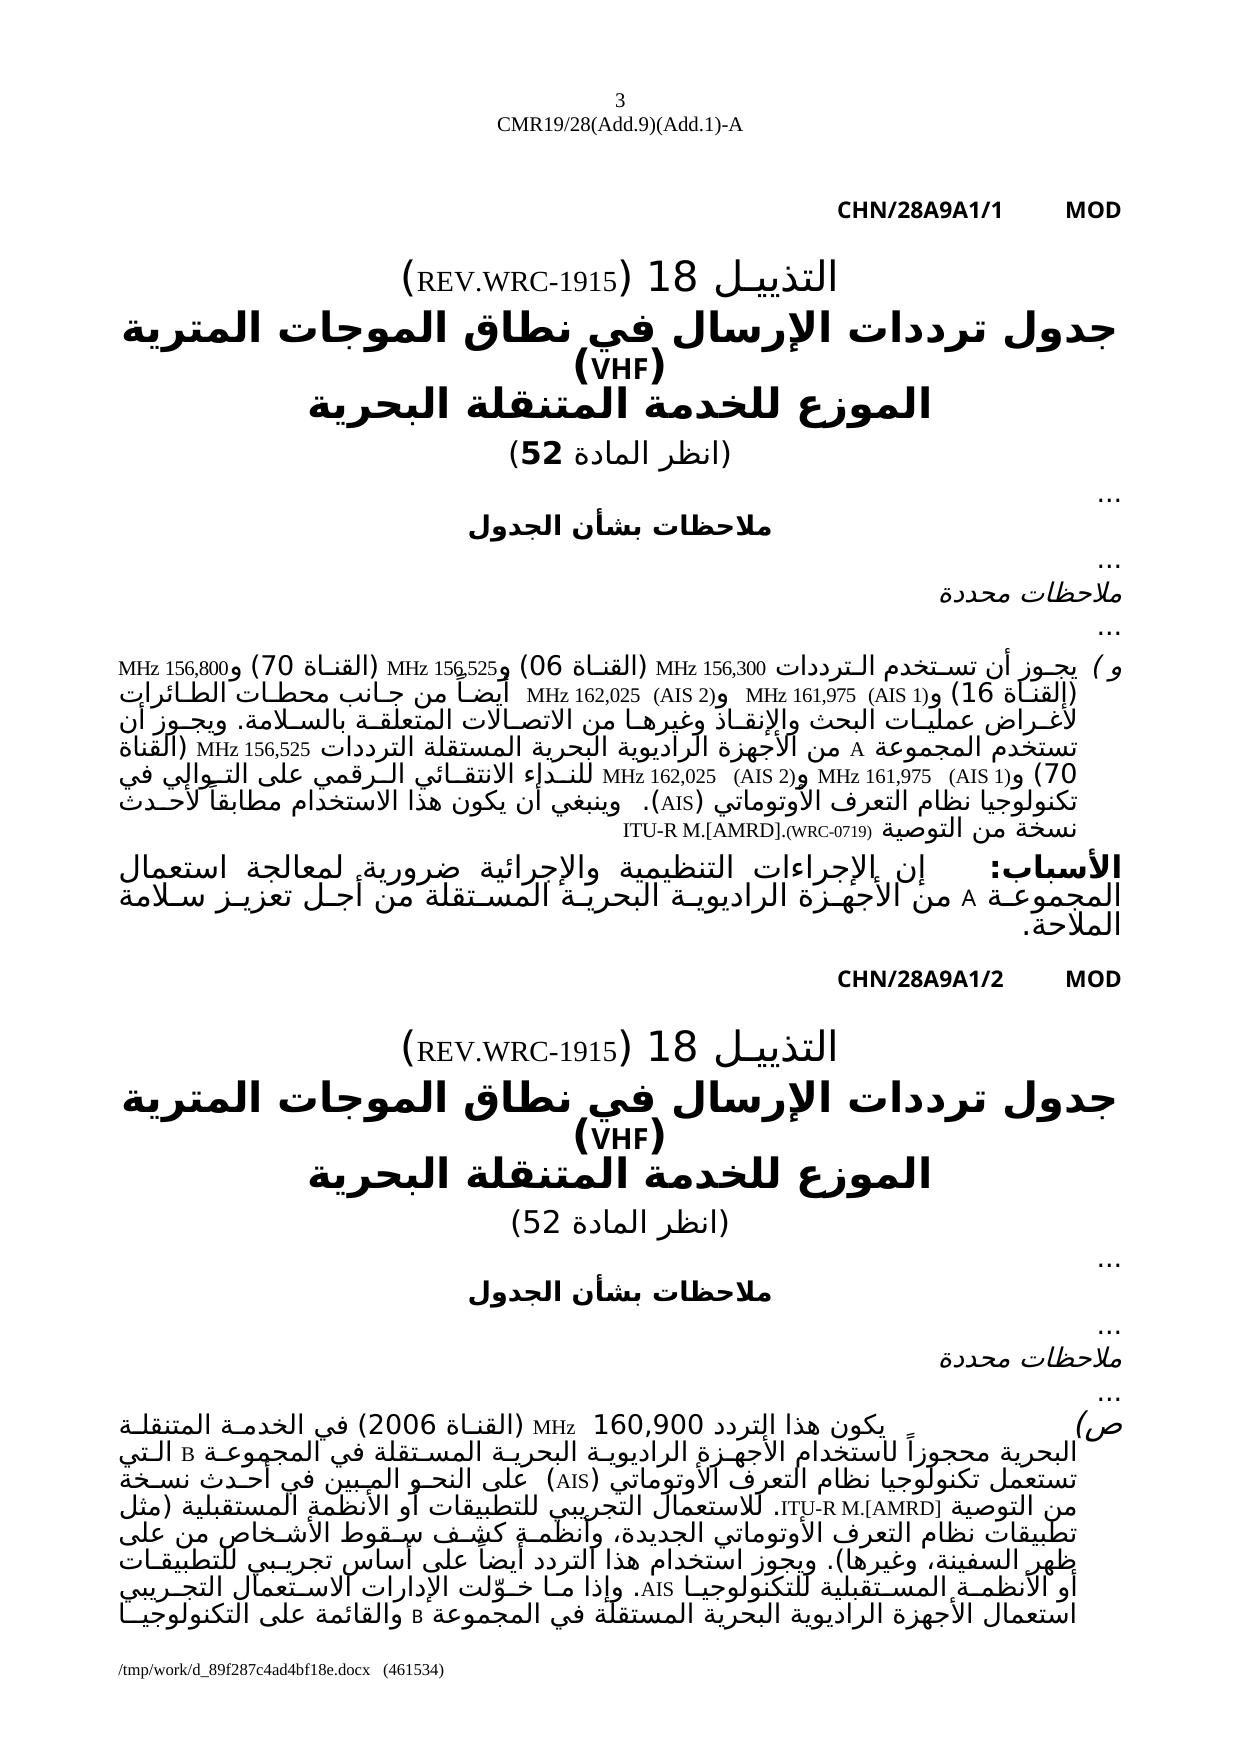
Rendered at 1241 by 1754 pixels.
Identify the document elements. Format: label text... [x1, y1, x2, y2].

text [118, 1413, 1122, 1629]
text ملاحظات بشأن الجدول [118, 1279, 1122, 1306]
text ... [118, 547, 1122, 574]
text ... [118, 1313, 1122, 1340]
text MOD CHN/28A9A1/1#50287 [118, 198, 1122, 223]
text ... [118, 1246, 1122, 1273]
text التذييـل 18 (REV.WRC-) [118, 261, 1122, 299]
text ملاحظات بشأن الجدول [118, 514, 1122, 541]
title جدول ترددات الإرسال في نطاق الموجات المترية (VHF) الموزع للخدمة المتنقلة البحرية [118, 1082, 1122, 1198]
text (انظر المادة 52) [662, 1211, 1122, 1240]
text MOD CHN/28A9A1/2#50288 [118, 968, 1122, 993]
text (انظر المادة 52) [118, 441, 680, 470]
text ... [118, 1379, 1122, 1406]
text ملاحظات محددة [118, 1346, 1122, 1373]
text التذييـل 18 (REV.WRC-) [118, 1030, 1122, 1069]
text ... [118, 482, 1122, 508]
text ملاحظات محددة [118, 581, 1122, 608]
title جدول ترددات الإرسال في نطاق الموجات المترية (VHF) الموزع للخدمة المتنقلة البحرية [118, 312, 1122, 428]
text (انظر المادة 52) [667, 441, 1122, 470]
text (انظر المادة 52) [118, 1211, 679, 1240]
text ... [118, 614, 1122, 641]
text الأسباب: إن الإجراءات التنظيمية والإجرائية ضرورية لمعالجة استعمال المجموعة A من الأجهزة الراديوية البحرية المستقلة من أجل تعزيز سلامة الملاحة. [118, 856, 1122, 943]
text و ) يجوز أن تستخدم الترددات MHz 156,300 (القناة 06) وMHz 156,525 (القناة 70) وMHz 156,800 (القناة 16) وMHz 161,975 (AIS 1) وMHz 162,025 (AIS 2) أيضاً من جانب محطات الطائرات لأغراض عمليات البحث والإنقاذ وغيرها من الاتصالات المتعلقة بالسلامة.(WRC-) [118, 653, 1122, 843]
